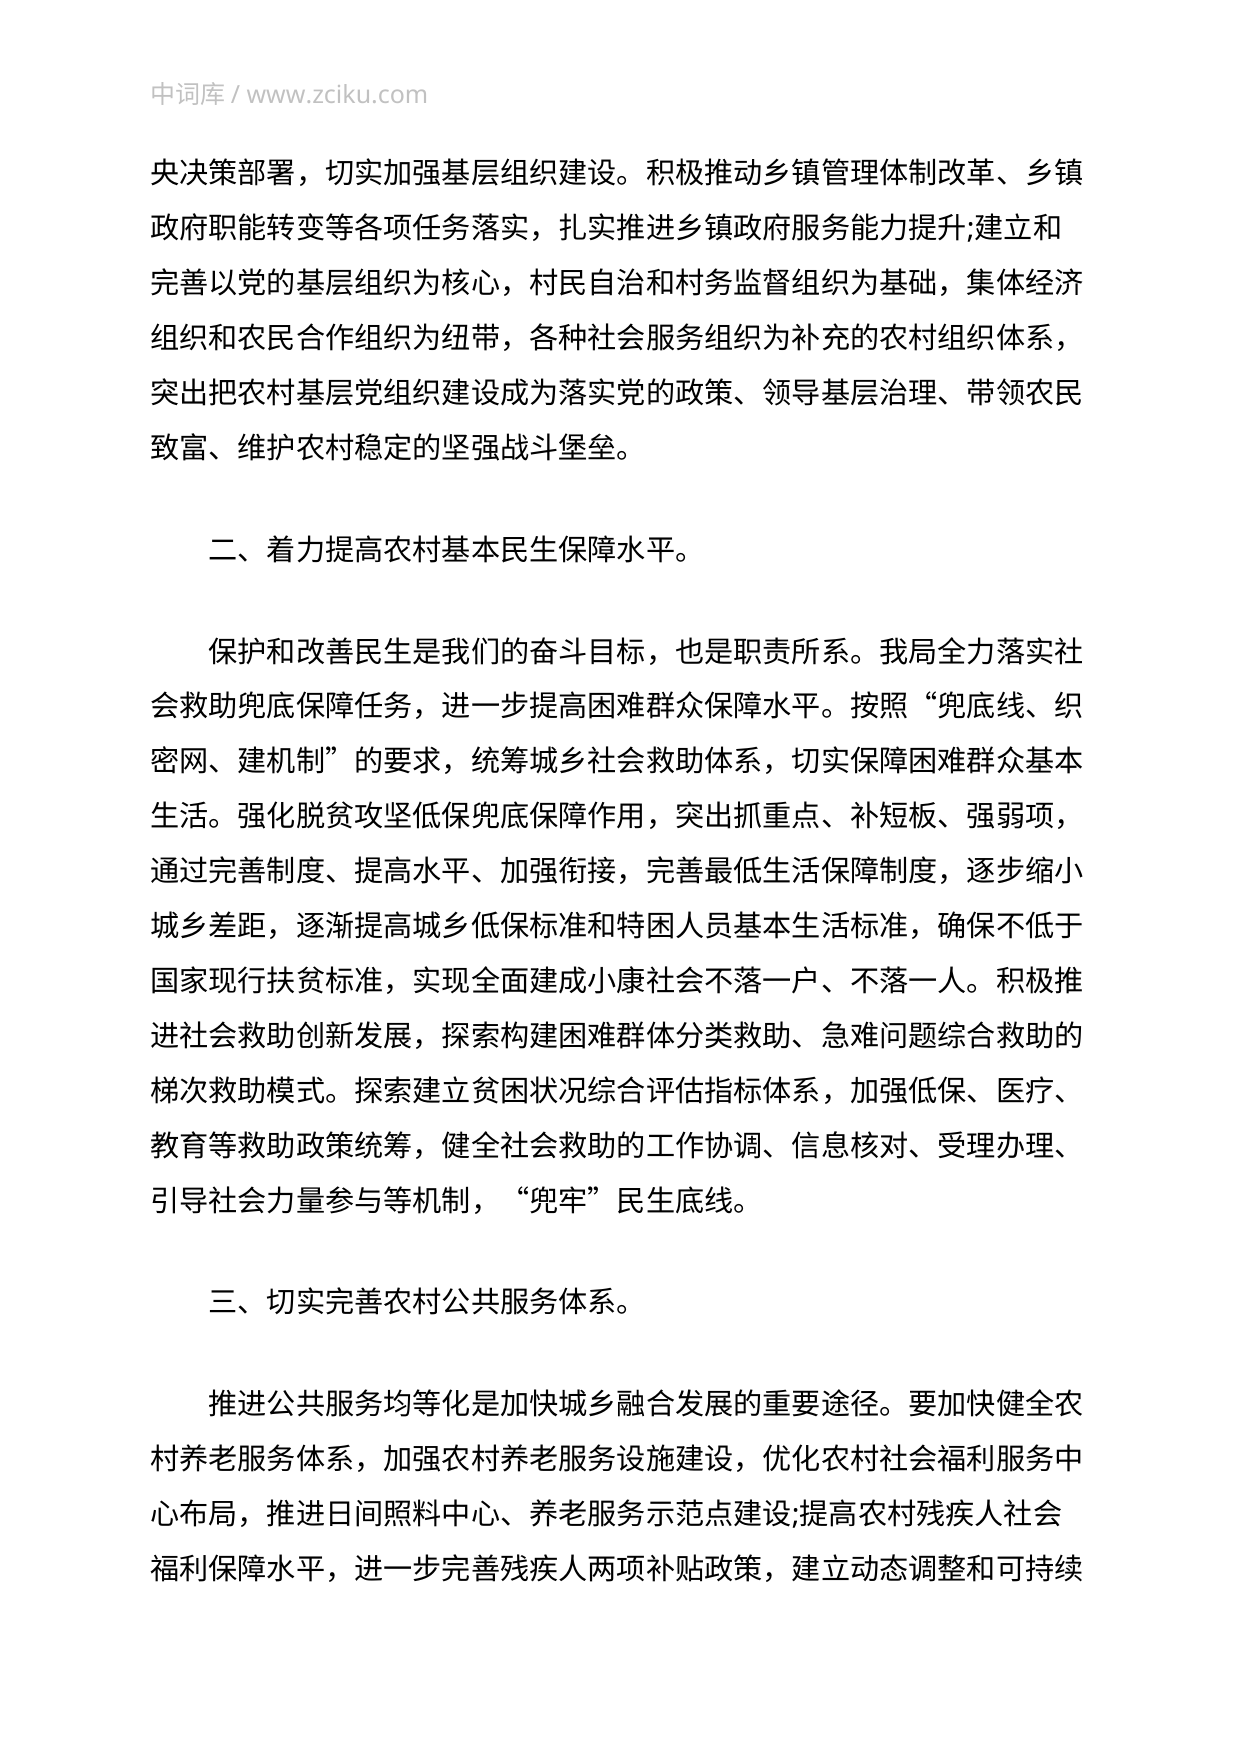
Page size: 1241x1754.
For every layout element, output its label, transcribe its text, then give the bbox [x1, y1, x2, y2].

text 二、着力提高农村基本民生保障水平。 [150, 526, 1090, 569]
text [150, 1381, 1090, 1588]
text 保护和改善民生是我们的奋斗目标，也是职责所系。我局全力落实社会救助兜底保障任务，进一步提高困难群众保障水平。按照“兜底线、织密网、建机制”的要求，统筹城乡社会救助体系，切实保障困难群众基本生活。强化脱贫攻坚低保兜底保障作用，突出抓重点、补短板、强弱项，通过完善制度、提高水平、加强衔接，完善最低生活保障制度，逐步缩小城乡差距，逐渐提高城乡低保标准和特困人员基本生活标准，确保不低于国家现行扶贫标准，实现全面建成小康社会不落一户、不落一人。积极推进社会救助创新发展，探索构建困难群体分类救助、急难问题综合救助的梯次救助模式。探索建立贫困状况综合评估指标体系，加强低保、医疗、教育等救助政策统筹，健全社会救助的工作协调、信息核对、受理办理、引导社会力量参与等机制，“兜牢”民生底线。 [150, 628, 1090, 1219]
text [150, 150, 1090, 467]
text 三、切实完善农村公共服务体系。 [150, 1279, 1090, 1321]
